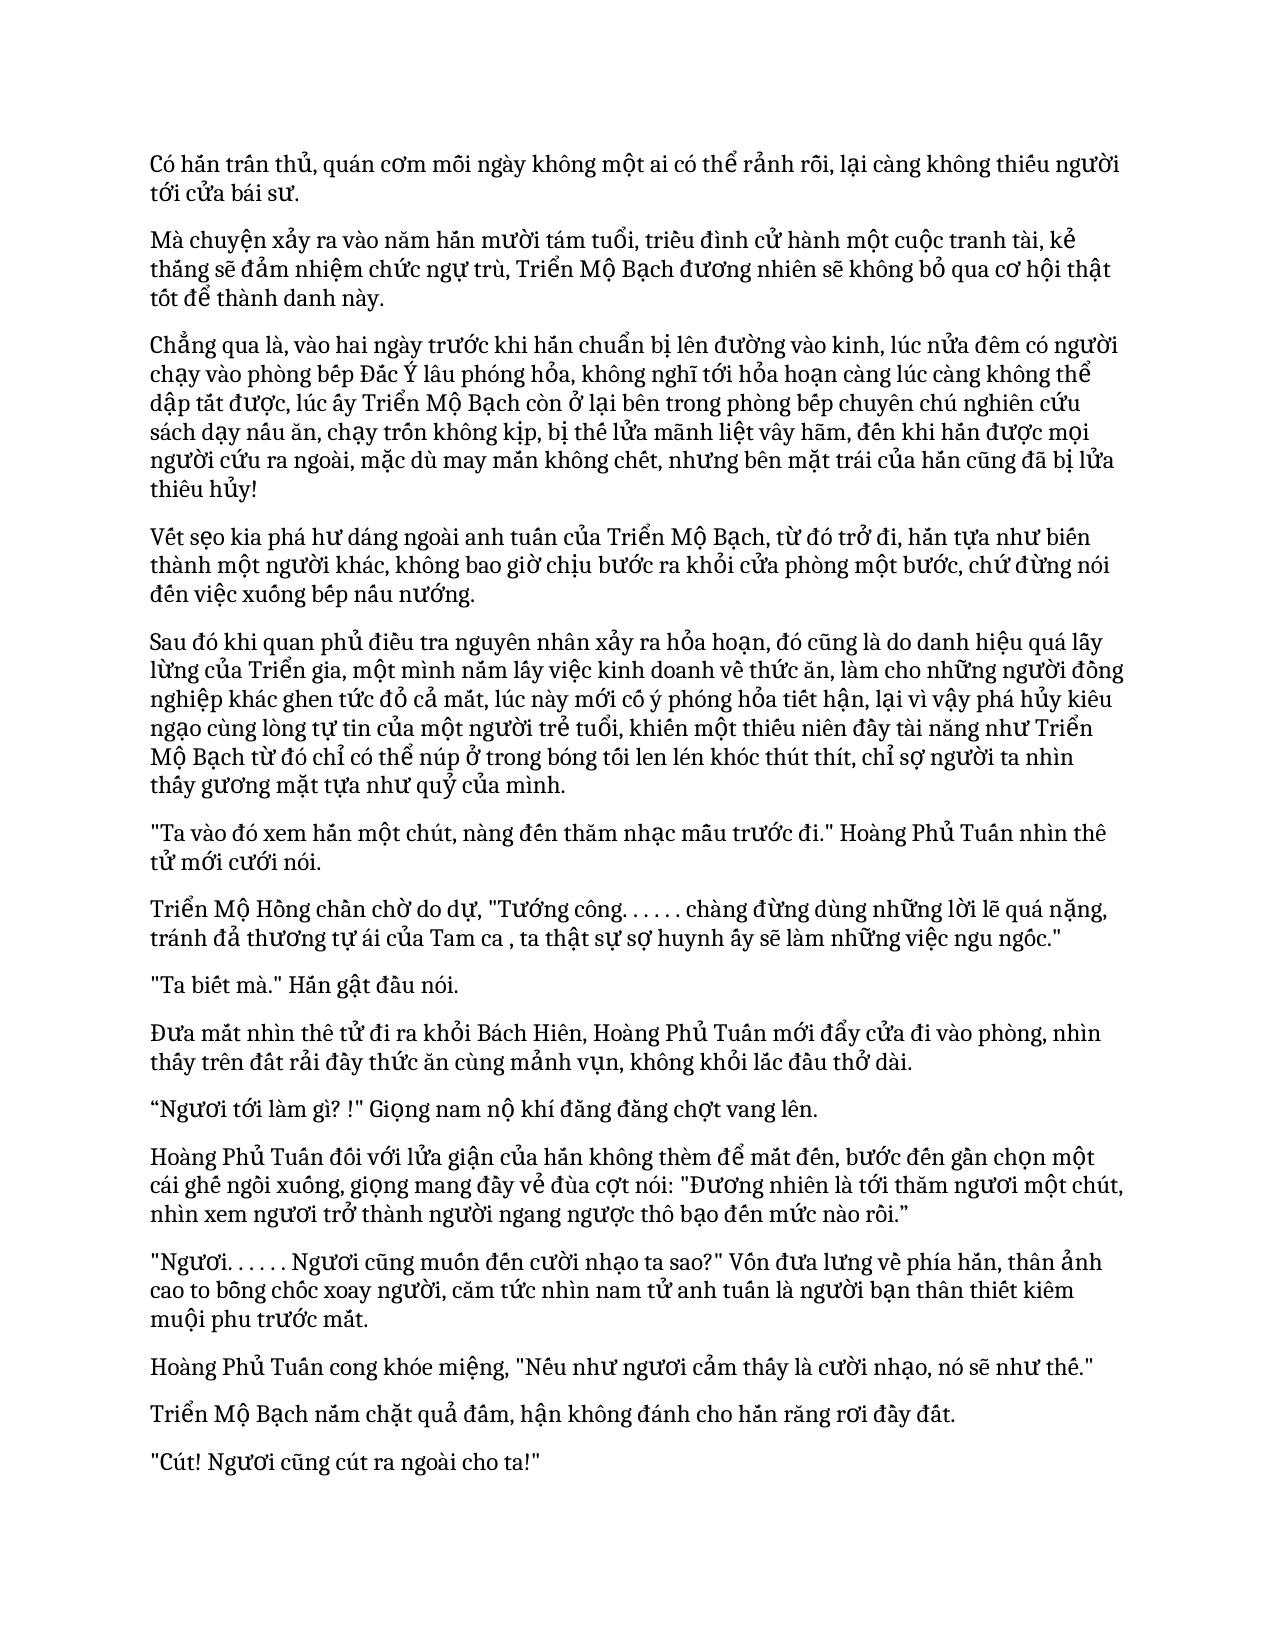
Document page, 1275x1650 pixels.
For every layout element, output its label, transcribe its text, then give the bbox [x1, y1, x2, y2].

text “Ngươi tới làm gì? !" Giọng nam nộ khí đằng đằng chợt vang lên. [150, 1095, 1125, 1124]
text Triển Mộ Hồng chần chờ do dự, "Tướng công. . . . . . chàng đừng dùng những lời lẽ quá nặng, tránh đả thương tự ái của Tam ca , ta thật sự sợ huynh ấy sẽ làm những việc ngu ngốc." [150, 895, 1125, 952]
text Có hắn trấn thủ, quán cơm mỗi ngày không một ai có thể rảnh rỗi, lại càng không thiếu người tới cửa bái sư. [150, 150, 1125, 207]
text "Ta vào đó xem hắn một chút, nàng đến thăm nhạc mẫu trước đi." Hoàng Phủ Tuấn nhìn thê tử mới cưới nói. [150, 819, 1125, 876]
text Hoàng Phủ Tuấn đối với lửa giận của hắn không thèm để mắt đến, bước đến gần chọn một cái ghế ngồi xuống, giọng mang đầy vẻ đùa cợt nói: "Đương nhiên là tới thăm ngươi một chút, nhìn xem ngươi trở thành người ngang ngược thô bạo đến mức nào rồi.” [150, 1142, 1125, 1229]
text Hoàng Phủ Tuấn cong khóe miệng, "Nếu như ngươi cảm thấy là cười nhạo, nó sẽ như thế." [150, 1352, 1125, 1381]
text Đưa mắt nhìn thê tử đi ra khỏi Bách Hiên, Hoàng Phủ Tuấn mới đẩy cửa đi vào phòng, nhìn thấy trên đất rải đầy thức ăn cùng mảnh vụn, không khỏi lắc đầu thở dài. [150, 1019, 1125, 1076]
text Chẳng qua là, vào hai ngày trước khi hắn chuẩn bị lên đường vào kinh, lúc nửa đêm có người chạy vào phòng bếp Đắc Ý lâu phóng hỏa, không nghĩ tới hỏa hoạn càng lúc càng không thể dập tắt được, lúc ấy Triển Mộ Bạch còn ở lại bên trong phòng bếp chuyên chú nghiên cứu sách dạy nấu ăn, chạy trốn không kịp, bị thế lửa mãnh liệt vây hãm, đến khi hắn được mọi người cứu ra ngoài, mặc dù may mắn không chết, nhưng bên mặt trái của hắn cũng đã bị lửa thiêu hủy! [150, 331, 1125, 504]
text "Cút! Ngươi cũng cút ra ngoài cho ta!" [150, 1447, 1125, 1476]
text Triển Mộ Bạch nắm chặt quả đấm, hận không đánh cho hắn răng rơi đầy đất. [150, 1400, 1125, 1429]
text Mà chuyện xảy ra vào năm hắn mười tám tuổi, triều đình cử hành một cuộc tranh tài, kẻ thắng sẽ đảm nhiệm chức ngự trù, Triển Mộ Bạch đương nhiên sẽ không bỏ qua cơ hội thật tốt để thành danh này. [150, 226, 1125, 312]
text "Ta biết mà." Hắn gật đầu nói. [150, 971, 1125, 1000]
text "Ngươi. . . . . . Ngươi cũng muốn đến cười nhạo ta sao?" Vốn đưa lưng về phía hắn, thân ảnh cao to bỗng chốc xoay người, căm tức nhìn nam tử anh tuấn là người bạn thân thiết kiêm muội phu trước mắt. [150, 1247, 1125, 1334]
text Vết sẹo kia phá hư dáng ngoài anh tuấn của Triển Mộ Bạch, từ đó trở đi, hắn tựa như biến thành một người khác, không bao giờ chịu bước ra khỏi cửa phòng một bước, chứ đừng nói đến việc xuống bếp nấu nướng. [150, 522, 1125, 609]
text Sau đó khi quan phủ điều tra nguyên nhân xảy ra hỏa hoạn, đó cũng là do danh hiệu quá lẫy lừng của Triển gia, một mình nắm lấy việc kinh doanh về thức ăn, làm cho những người đồng nghiệp khác ghen tức đỏ cả mắt, lúc này mới cố ý phóng hỏa tiết hận, lại vì vậy phá hủy kiêu ngạo cùng lòng tự tin của một người trẻ tuổi, khiến một thiếu niên đầy tài năng như Triển Mộ Bạch từ đó chỉ có thể núp ở trong bóng tối len lén khóc thút thít, chỉ sợ người ta nhìn thấy gương mặt tựa như quỷ của mình. [150, 627, 1125, 800]
